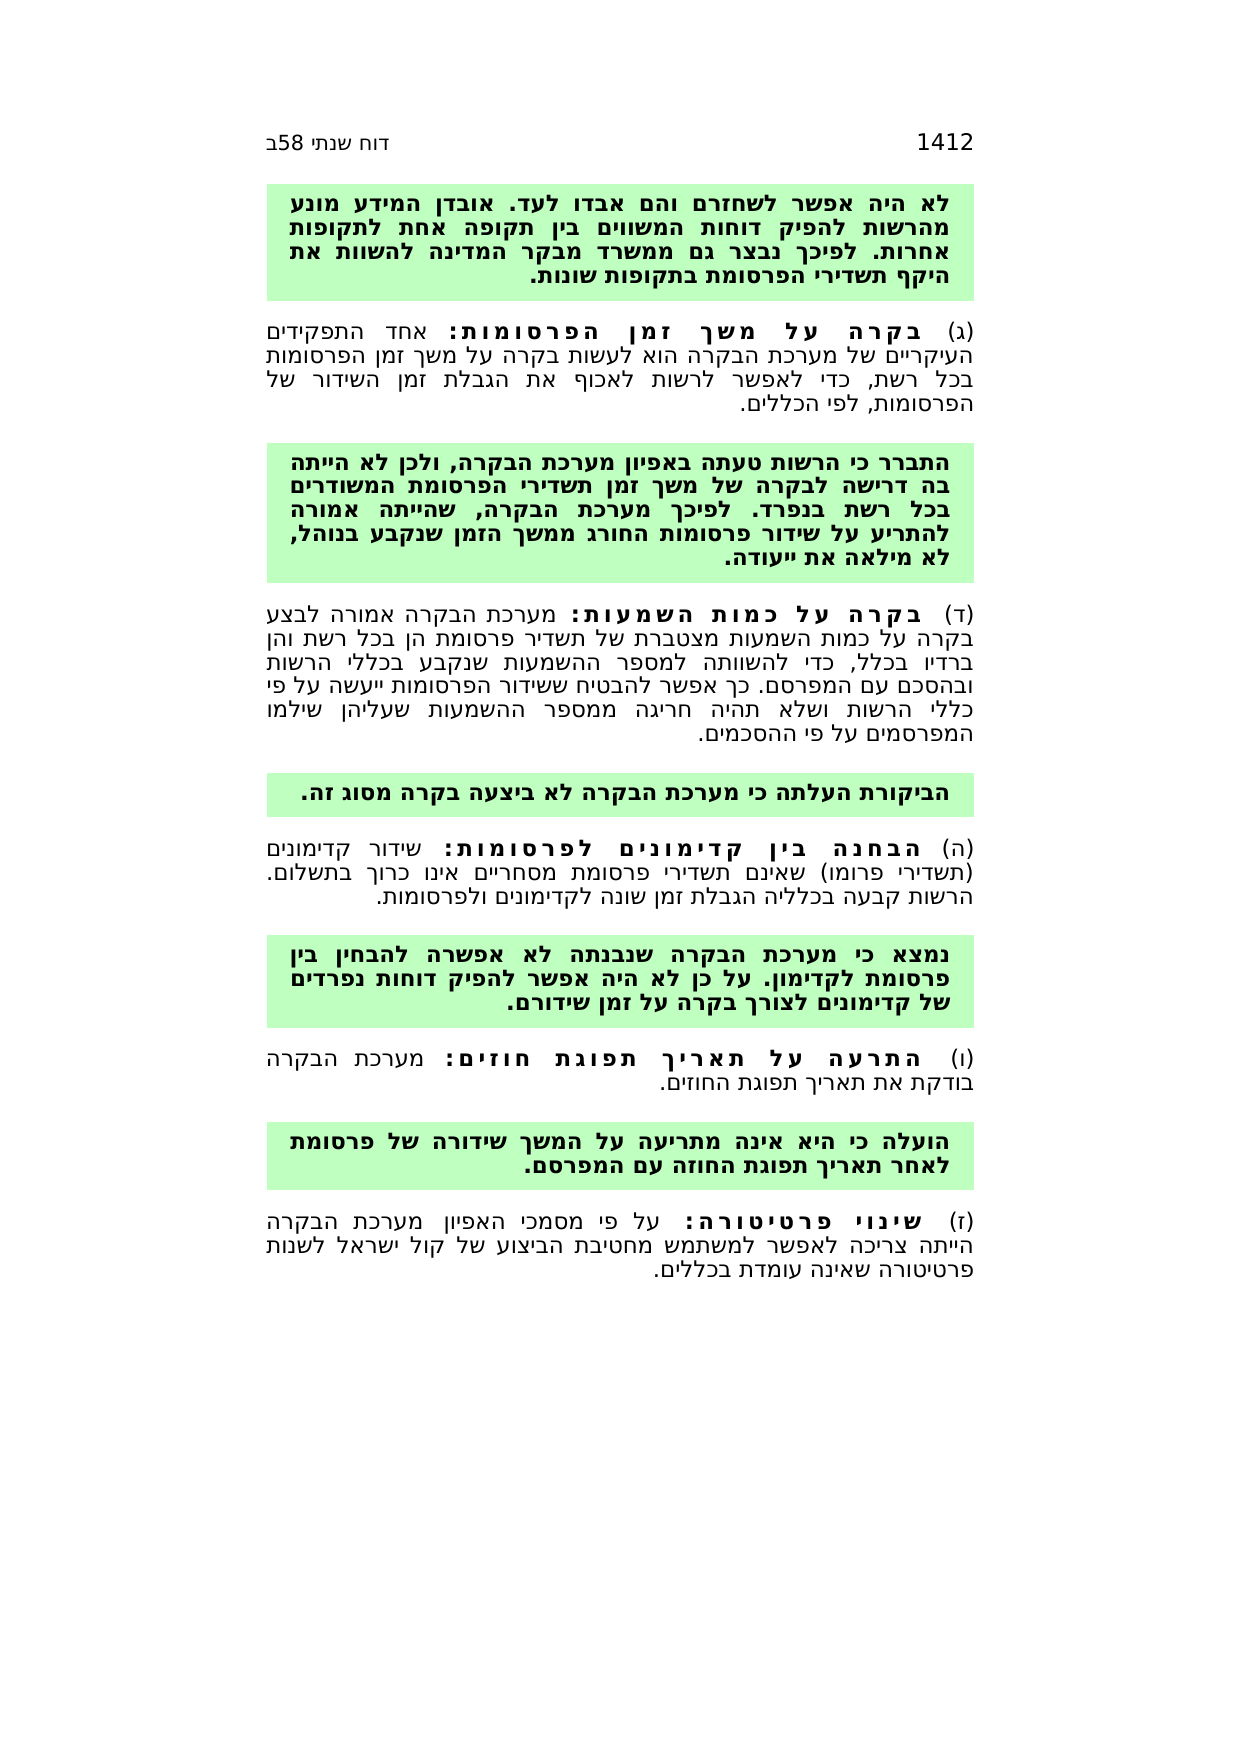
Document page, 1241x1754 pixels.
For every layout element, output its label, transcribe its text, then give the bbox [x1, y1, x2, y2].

text (ז) שינוי פרטיטורה: על פי מסמכי האפיון מערכת הבקרה הייתה צריכה לאפשר למשתמש מחטיבת הביצוע של קול ישראל לשנות פרטיטורה שאינה עומדת בכללים. [266, 1210, 974, 1282]
text נמצא כי מערכת הבקרה שנבנתה לא אפשרה להבחין בין פרסומת לקדימון. על כן לא היה אפשר להפיק דוחות נפרדים של קדימונים לצורך בקרה על זמן שידורם. [267, 935, 974, 1028]
text (ג) בקרה על משך זמן הפרסומות: אחד התפקידים העיקריים של מערכת הבקרה הוא לעשות בקרה על משך זמן הפרסומות בכל רשת, כדי לאפשר לרשות לאכוף את הגבלת זמן השידור של הפרסומות, לפי הכללים. [266, 321, 974, 416]
text התברר כי הרשות טעתה באפיון מערכת הבקרה, ולכן לא הייתה בה דרישה לבקרה של משך זמן תשדירי הפרסומת המשודרים בכל רשת בנפרד. לפיכך מערכת הבקרה, שהייתה אמורה להתריע על שידור פרסומות החורג ממשך הזמן שנקבע בנוהל, לא מילאה את ייעודה. [267, 443, 974, 583]
text הביקורת העלתה כי מערכת הבקרה לא ביצעה בקרה מסוג זה. [267, 773, 974, 817]
text (ו) התרעה על תאריך תפוגת חוזים: מערכת הבקרה בודקת את תאריך תפוגת החוזים. [266, 1048, 974, 1096]
text (ה) הבחנה בין קדימונים לפרסומות: שידור קדימונים (תשדירי פרומו) שאינם תשדירי פרסומת מסחריים אינו כרוך בתשלום. הרשות קבעה בכלליה הגבלת זמן שונה לקדימונים ולפרסומות. [266, 837, 974, 909]
text הועלה כי היא אינה מתריעה על המשך שידורה של פרסומת לאחר תאריך תפוגת החוזה עם המפרסם. [267, 1122, 974, 1190]
text (ד) בקרה על כמות השמעות: מערכת הבקרה אמורה לבצע בקרה על כמות השמעות מצטברת של תשדיר פרסומת הן בכל רשת והן ברדיו בכלל, כדי להשוותה למספר ההשמעות שנקבע בכללי הרשות ובהסכם עם המפרסם. כך אפשר להבטיח ששידור הפרסומות ייעשה על פי כללי הרשות ושלא תהיה חריגה ממספר ההשמעות שעליהן שילמו המפרסמים על פי ההסכמים. [266, 603, 974, 747]
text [267, 184, 974, 301]
